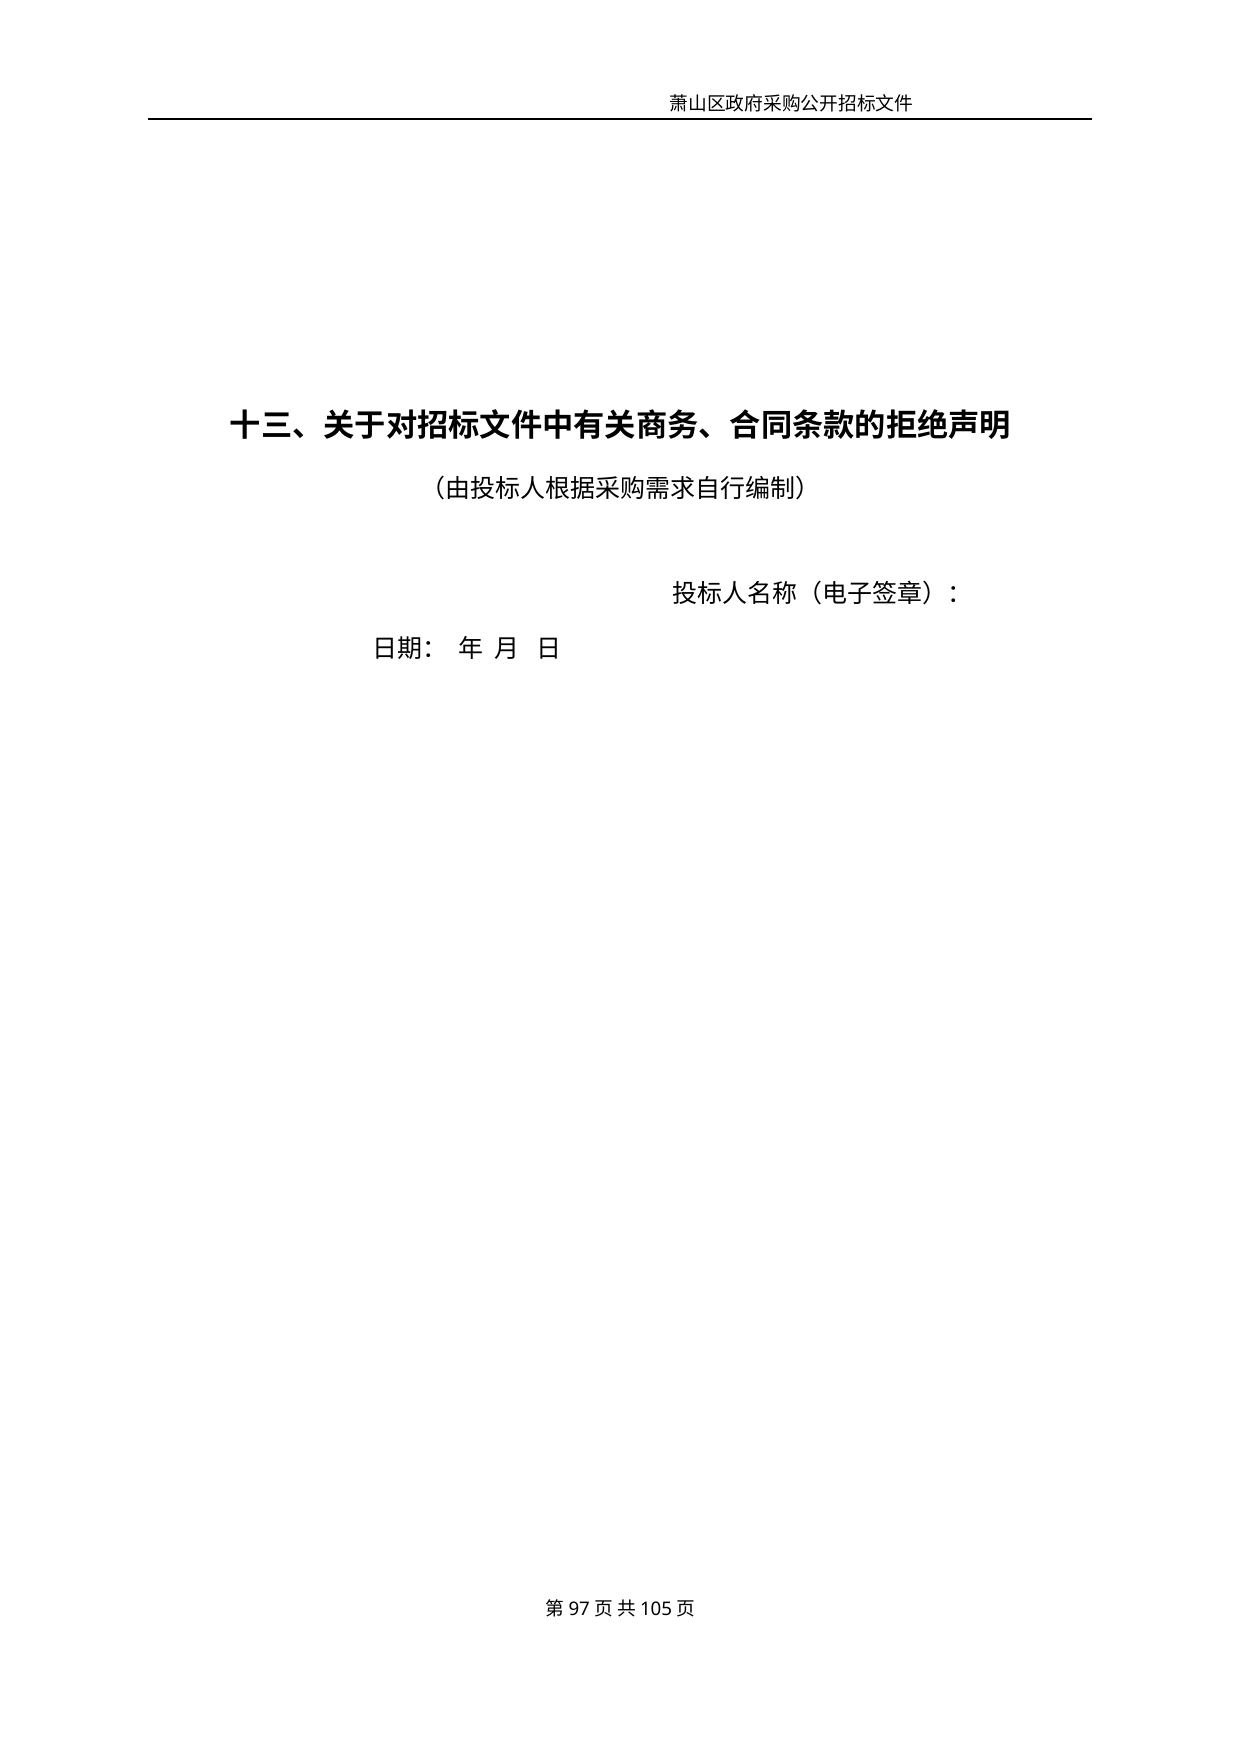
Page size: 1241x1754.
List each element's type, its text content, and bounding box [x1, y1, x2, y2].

text （由投标人根据采购需求自行编制） [148, 468, 1092, 504]
text 十三、关于对招标文件中有关商务、合同条款的拒绝声明 [148, 400, 1092, 446]
text 日期： 年 月 日 [148, 628, 1092, 664]
text 投标人名称（电子签章）： [148, 574, 1092, 610]
